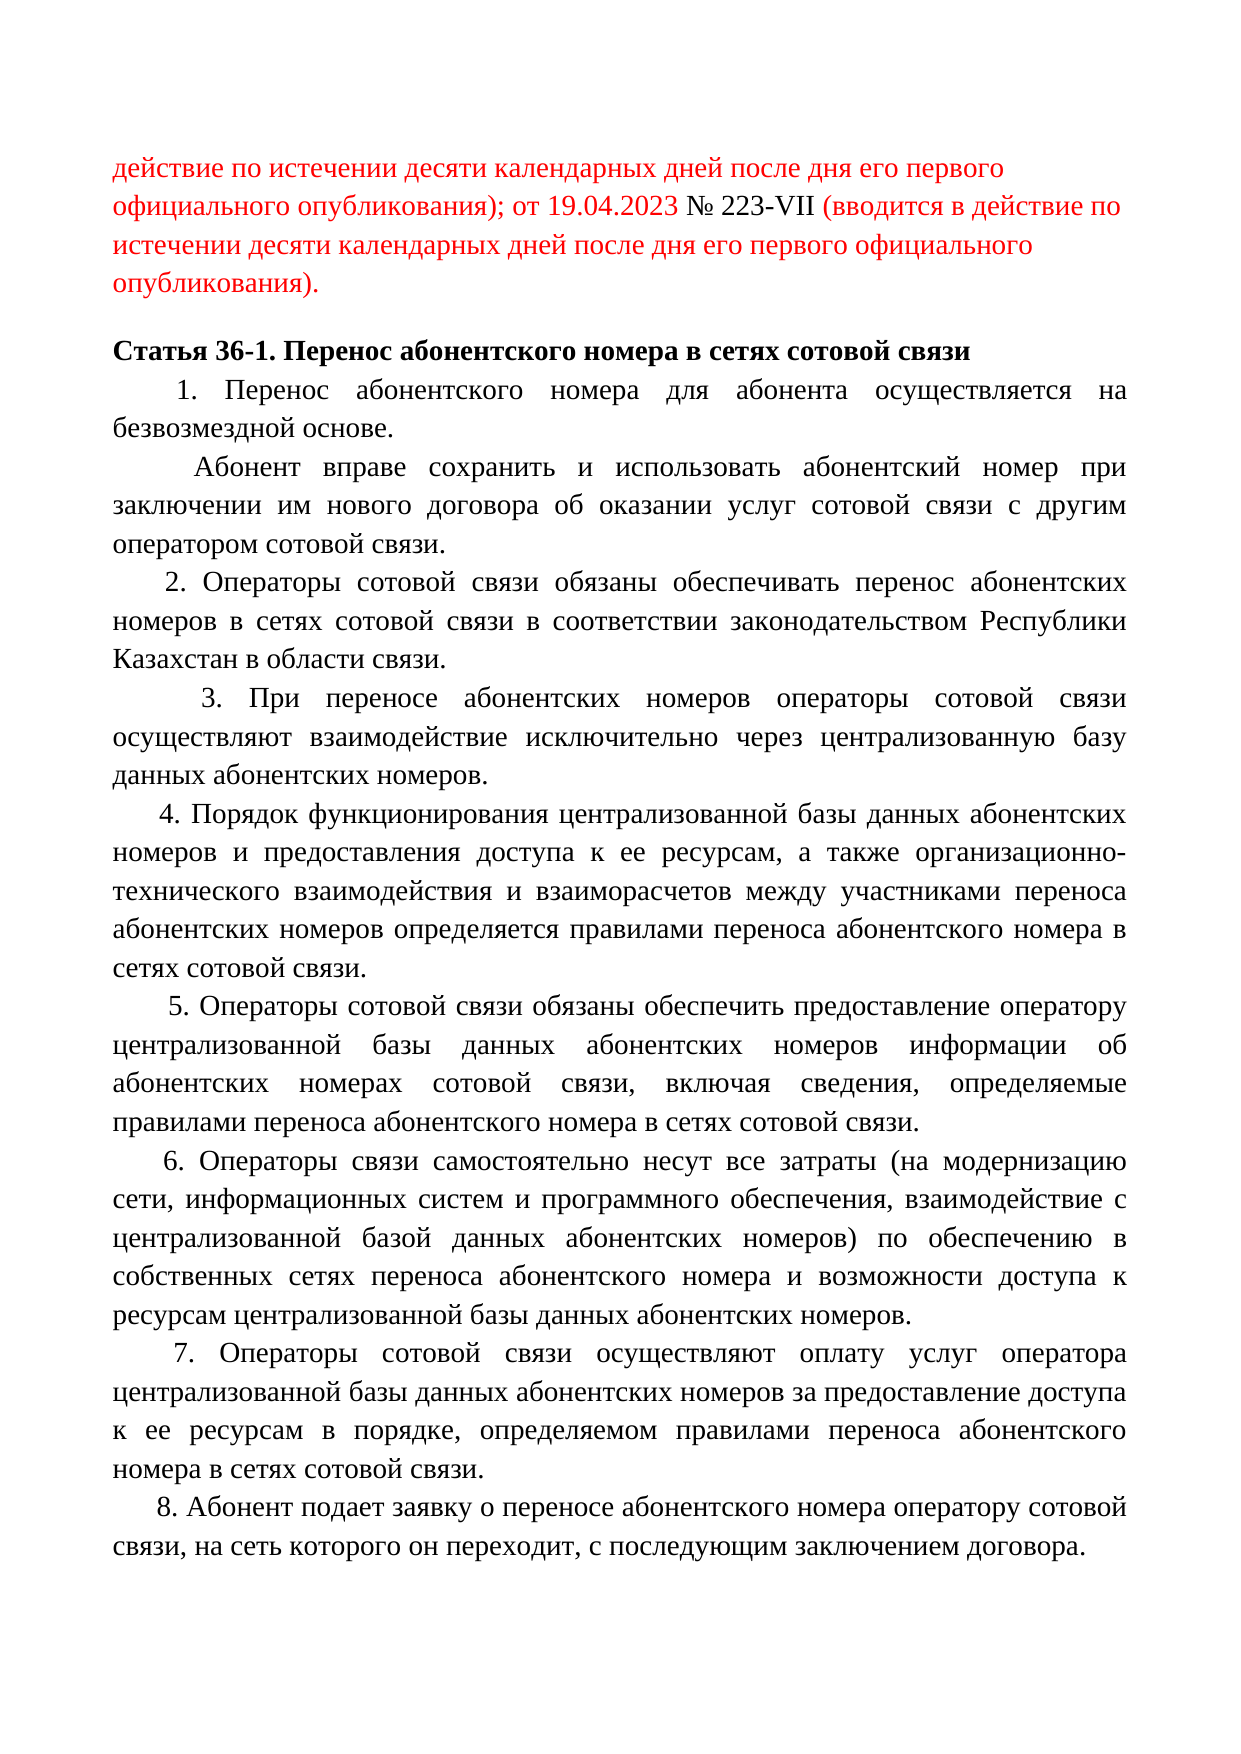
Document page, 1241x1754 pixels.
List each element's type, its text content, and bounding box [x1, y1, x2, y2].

text 5. Операторы сотовой связи обязаны обеспечить предоставление оператору централизованной базы данных абонентских номеров информации об абонентских номерах сотовой связи, включая сведения, определяемые правилами переноса абонентского номера в сетях сотовой связи. [112, 988, 1128, 1138]
text 4. Порядок функционирования централизованной базы данных абонентских номеров и предоставления доступа к ее ресурсам, а также организационно-технического взаимодействия и взаиморасчетов между участниками переноса абонентских номеров определяется правилами переноса абонентского номера в сетях сотовой связи. [112, 796, 1128, 983]
text 8. Абонент подает заявку о переносе абонентского номера оператору сотовой связи, на сеть которого он переходит, с последующим заключением договора. [112, 1489, 1128, 1562]
text 1. Перенос абонентского номера для абонента осуществляется на безвозмездной основе. [112, 372, 1128, 444]
text 3. При переносе абонентских номеров операторы сотовой связи осуществляют взаимодействие исключительно через централизованную базу данных абонентских номеров. [112, 680, 1128, 791]
text 2. Операторы сотовой связи обязаны обеспечивать перенос абонентских номеров в сетях сотовой связи в соответствии законодательством Республики Казахстан в области связи. [112, 564, 1128, 675]
text 7. Операторы сотовой связи осуществляют оплату услуг оператора централизованной базы данных абонентских номеров за предоставление доступа к ее ресурсам в порядке, определяемом правилами переноса абонентского номера в сетях сотовой связи. [112, 1335, 1128, 1484]
text Статья 36-1. Перенос абонентского номера в сетях сотовой связи [112, 333, 1128, 367]
text Абонент вправе сохранить и использовать абонентский номер при заключении им нового договора об оказании услуг сотовой связи с другим оператором сотовой связи. [112, 449, 1128, 559]
text 6. Операторы связи самостоятельно несут все затраты (на модернизацию сети, информационных систем и программного обеспечения, взаимодействие с централизованной базой данных абонентских номеров) по обеспечению в собственных сетях переноса абонентского номера и возможности доступа к ресурсам централизованной базы данных абонентских номеров. [112, 1143, 1128, 1330]
